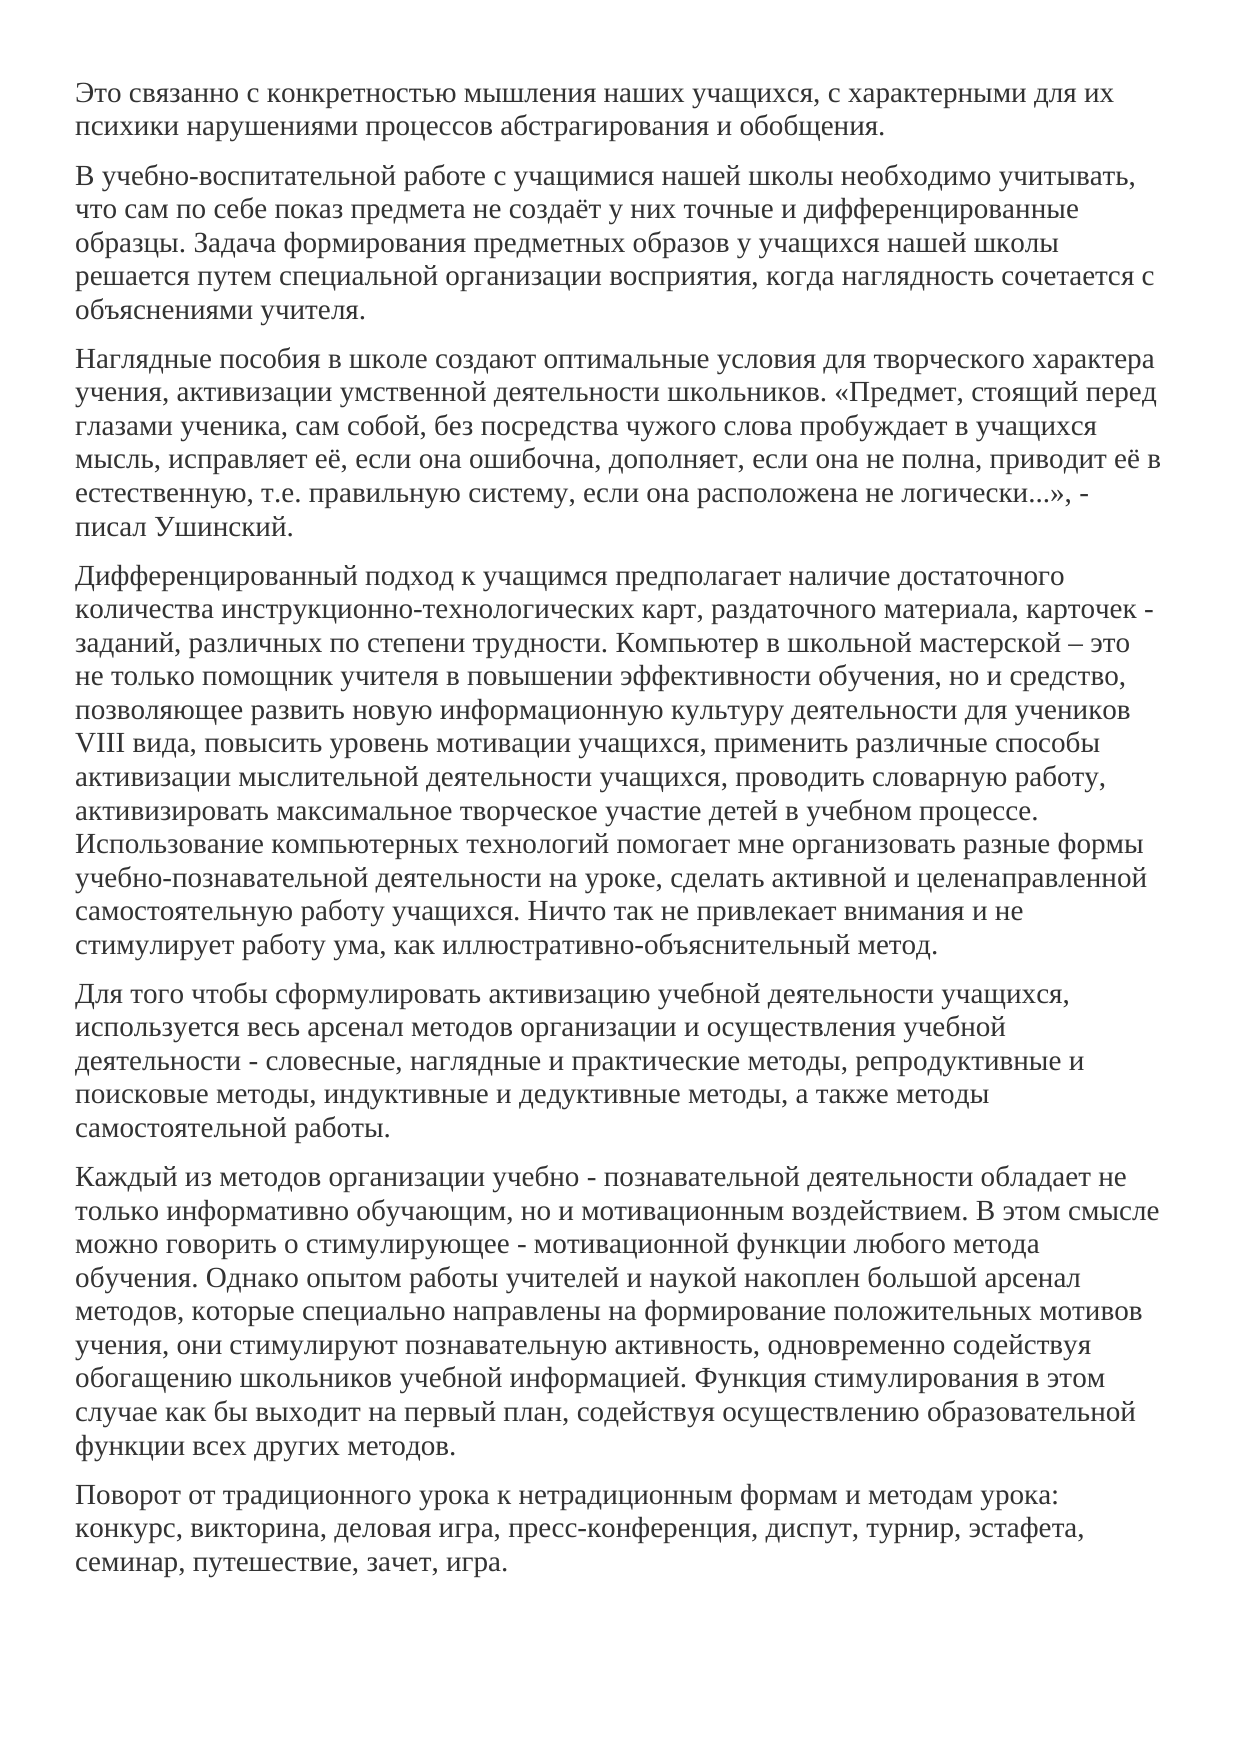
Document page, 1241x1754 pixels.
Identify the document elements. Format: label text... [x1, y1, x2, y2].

text Каждый из методов организации учебно - познавательной деятельности обладает не только информативно обучающим, но и мотивационным воздействием. В этом смысле можно говорить о стимулирующее - мотивационной функции любого метода обучения. Однако опытом работы учителей и наукой накоплен большой арсенал методов, которые специально направлены на формирование положительных мотивов учения, они стимулируют познавательную активность, одновременно содействуя обогащению школьников учебной информацией. Функция стимулирования в этом случае как бы выходит на первый план, содействуя осуществлению образовательной функции всех других методов. [75, 1159, 1165, 1461]
text Для того чтобы сформулировать активизацию учебной деятельности учащихся, используется весь арсенал методов организации и осуществления учебной деятельности - словесные, наглядные и практические методы, репродуктивные и поисковые методы, индуктивные и дедуктивные методы, а также методы самостоятельной работы. [75, 976, 1165, 1144]
text В учебно-воспитательной работе с учащимися нашей школы необходимо учитывать, что сам по себе показ предмета не создаёт у них точные и дифференцированные образцы. Задача формирования предметных образов у учащихся нашей школы решается путем специальной организации восприятия, когда наглядность сочетается с объяснениями учителя. [75, 158, 1165, 325]
text Дифференцированный подход к учащимся предполагает наличие достаточного количества инструкционно-технологических карт, раздаточного материала, карточек - заданий, различных по степени трудности. Компьютер в школьной мастерской – это не только помощник учителя в повышении эффективности обучения, но и средство, позволяющее развить новую информационную культуру деятельности для учеников VIII вида, повысить уровень мотивации учащихся, применить различные способы активизации мыслительной деятельности учащихся, проводить словарную работу, активизировать максимальное творческое участие детей в учебном процессе. Использование компьютерных технологий помогает мне организовать разные формы учебно-познавательной деятельности на уроке, сделать активной и целенаправленной самостоятельную работу учащихся. Ничто так не привлекает внимания и не стимулирует работу ума, как иллюстративно-объяснительный метод. [75, 558, 1165, 960]
text Наглядные пособия в школе создают оптимальные условия для творческого характера учения, активизации умственной деятельности школьников. «Предмет, стоящий перед глазами ученика, сам собой, без посредства чужого слова пробуждает в учащихся мысль, исправляет её, если она ошибочна, дополняет, если она не полна, приводит её в естественную, т.е. правильную систему, если она расположена не логически...», - писал Ушинский. [75, 341, 1165, 542]
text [75, 75, 1165, 142]
text Поворот от традиционного урока к нетрадиционным формам и методам урока: конкурс, викторина, деловая игра, пресс-конференция, диспут, турнир, эстафета, семинар, путешествие, зачет, игра. [75, 1477, 1165, 1577]
